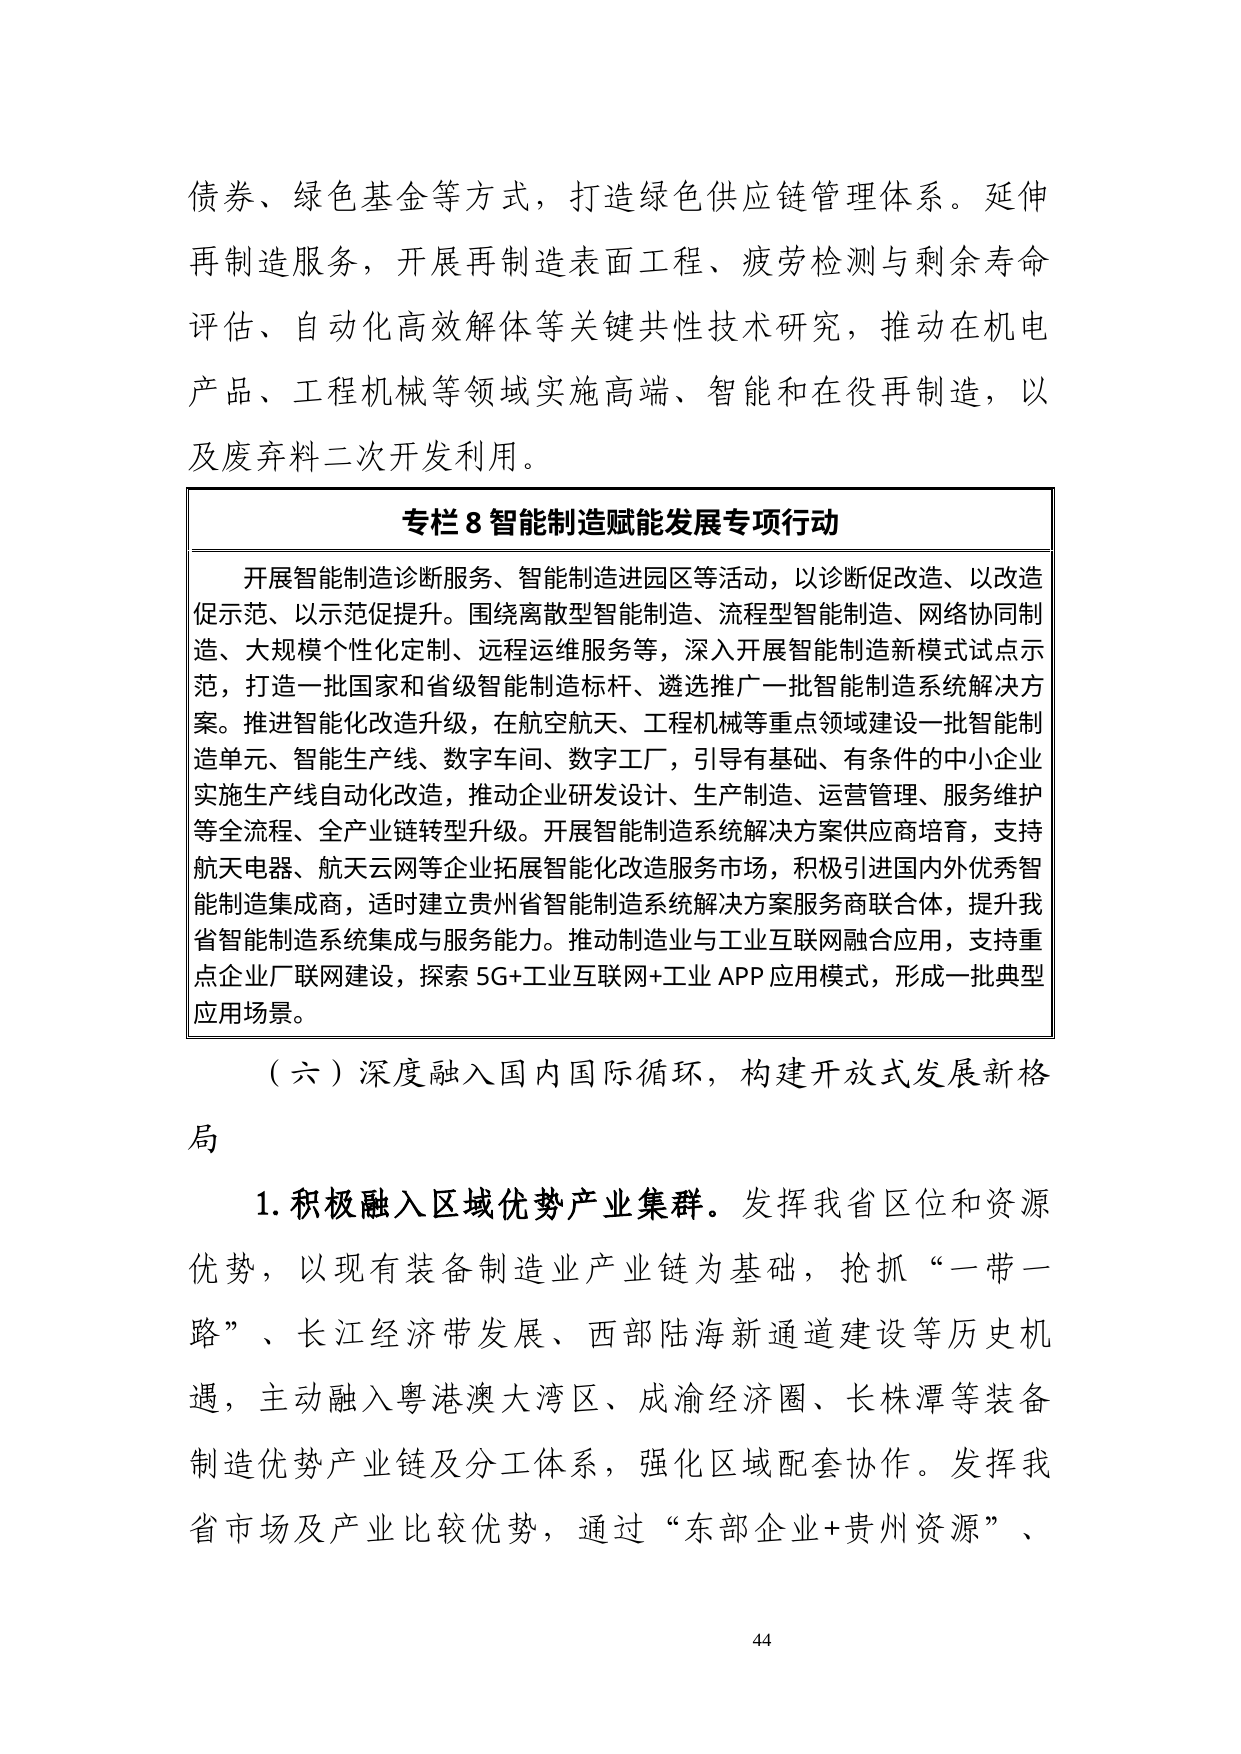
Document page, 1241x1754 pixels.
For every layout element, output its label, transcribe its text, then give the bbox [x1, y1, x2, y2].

table_header 专栏8 智能制造赋能发展专项行动 [189, 490, 1051, 548]
table_cell 开展智能制造诊断服务、智能制造进园区等活动，以诊断促改造、以改造促示范、以示范促提升。围绕离散型智能制造、流程型智能制造、网络协同制造、大规模个性化定制、远程运维服务等，深入开展智能制造新模式试点示范，打造一批国家和省级智能制造标杆、遴选推广一批智能制造系统解决方案。推进智能化改造升级，在航空航天、工程机械等重点领域建设一批智能制造单元、智能生产线、数字车间、数字工厂，引导有基础、有条件的中小企业实施生产线自动化改造，推动企业研发设计、生产制造、运营管理、服务维护等全流程、全产业链转型升级。开展智能制造系统解决方案供应商培育，支持航天电器、航天云网等企业拓展智能化改造服务市场，积极引进国内外优秀智能制造集成商，适时建立贵州省智能制造系统解决方案服务商联合体，提升我省智能制造系统集成与服务能力。推动制造业与工业互联网融合应用，支持重点企业厂联网建设，探索5G+工业互联网+工业APP应用模式，形成一批典型应用场景。 [189, 549, 1052, 1036]
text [187, 162, 1053, 487]
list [187, 1169, 1053, 1559]
list （六）深度融入国内国际循环，构建开放式发展新格局 [187, 1039, 1053, 1169]
